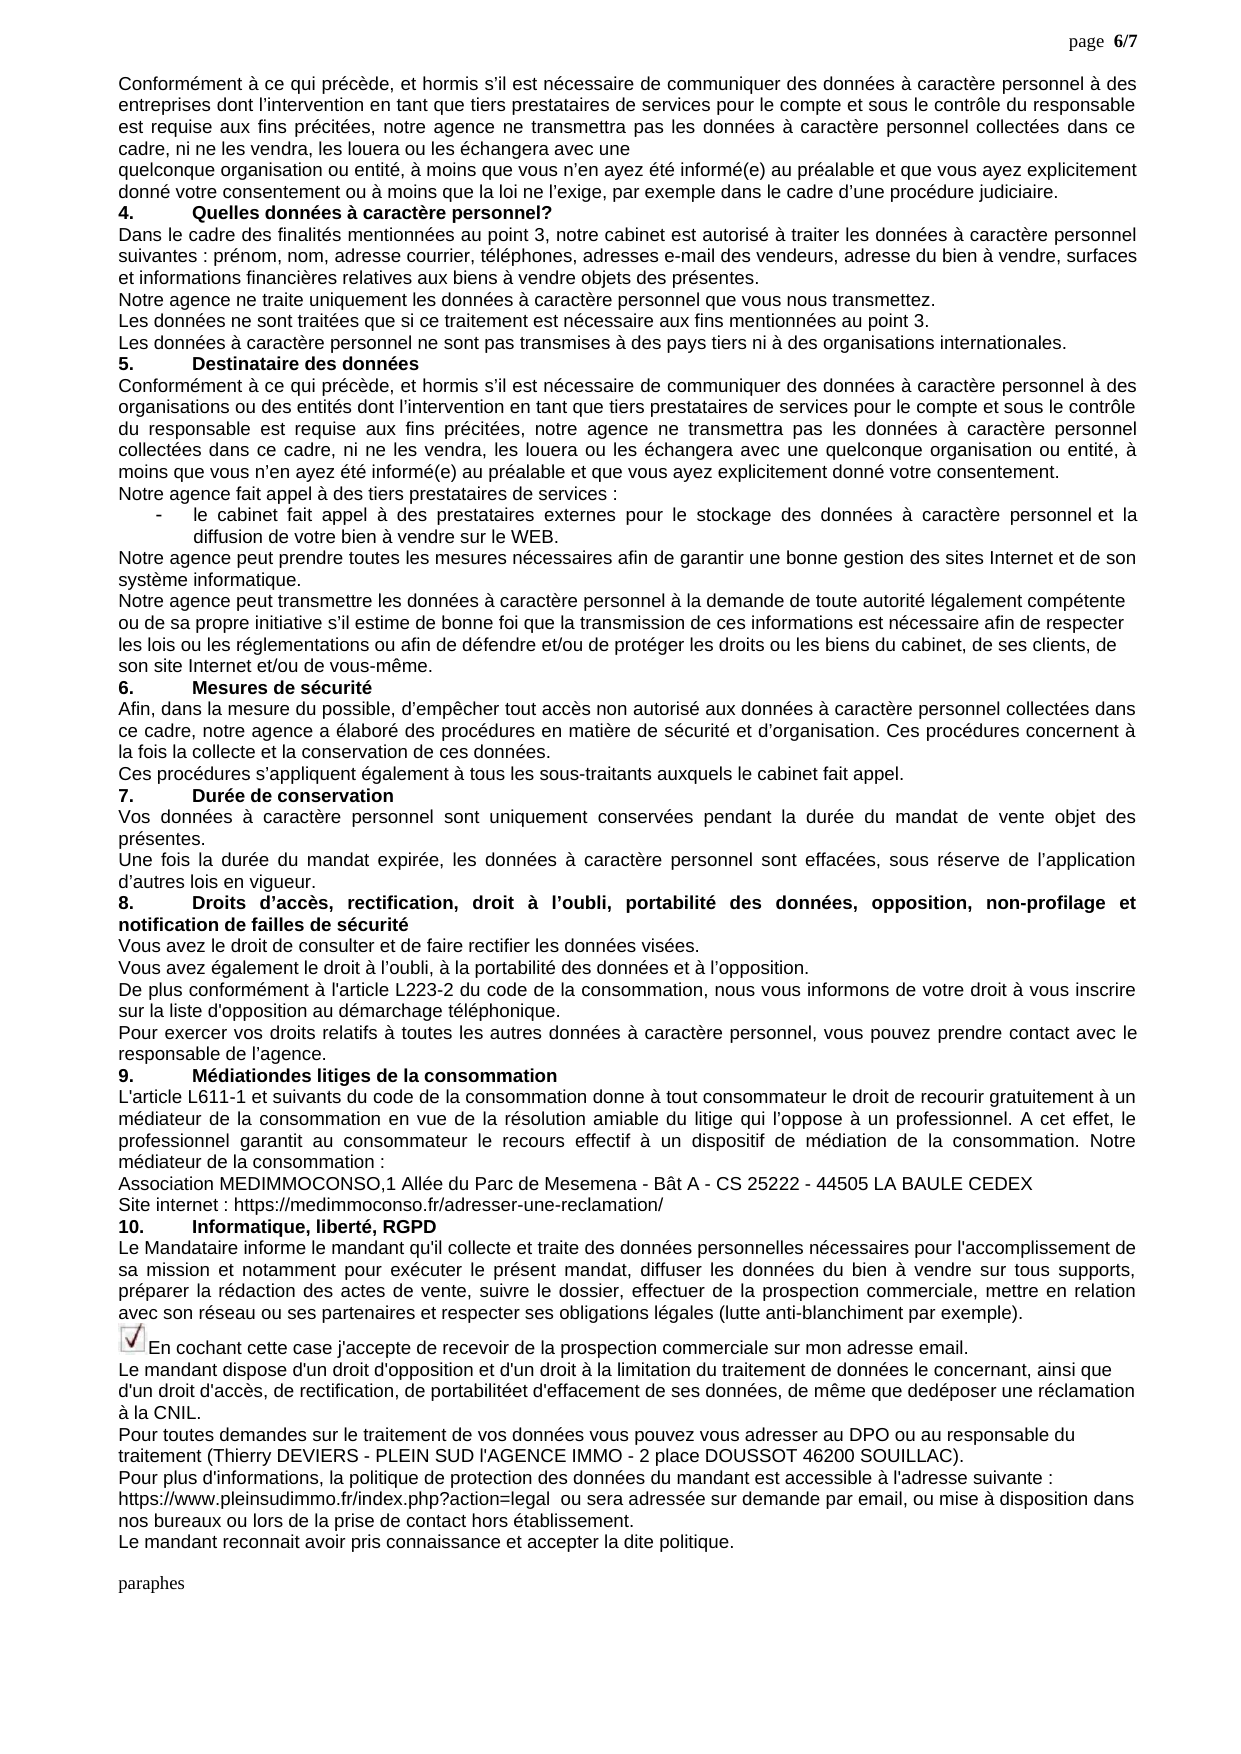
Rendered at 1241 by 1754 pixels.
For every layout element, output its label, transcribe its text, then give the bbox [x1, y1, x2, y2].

text 4. Quelles données à caractère personnel? [118, 202, 1137, 224]
text Ces procédures s’appliquent également à tous les sous-traitants auxquels le cabinet fait appel. [118, 763, 1137, 784]
text 9. Médiationdes litiges de la consommation [118, 1065, 1137, 1086]
text Notre agence peut transmettre les données à caractère personnel à la demande de toute autorité légalement compétente ou de sa propre initiative s’il estime de bonne foi que la transmission de ces informations est nécessaire afin de respecter les lois ou les réglementations ou afin de défendre et/ou de protéger les droits ou les biens du cabinet, de ses clients, de son site Internet et/ou de vous-même. [118, 590, 1137, 677]
text Dans le cadre des finalités mentionnées au point 3, notre cabinet est autorisé à traiter les données à caractère personnel suivantes : prénom, nom, adresse courrier, téléphones, adresses e-mail des vendeurs, adresse du bien à vendre, surfaces et informations financières relatives aux biens à vendre objets des présentes. [118, 224, 1137, 288]
text quelconque organisation ou entité, à moins que vous n’en ayez été informé(e) au préalable et que vous ayez explicitement donné votre consentement ou à moins que la loi ne l’exige, par exemple dans le cadre d’une procédure judiciaire. [118, 159, 1137, 202]
text Conformément à ce qui précède, et hormis s’il est nécessaire de communiquer des données à caractère personnel à des entreprises dont l’intervention en tant que tiers prestataires de services pour le compte et sous le contrôle du responsable est requise aux fins précitées, notre agence ne transmettra pas les données à caractère personnel collectées dans ce cadre, ni ne les vendra, les louera ou les échangera avec une [118, 73, 1137, 159]
text Association MEDIMMOCONSO,1 Allée du Parc de Mesemena - Bât A - CS 25222 - 44505 LA BAULE CEDEX [118, 1172, 1137, 1194]
text Pour exercer vos droits relatifs à toutes les autres données à caractère personnel, vous pouvez prendre contact avec le responsable de l’agence. [118, 1022, 1137, 1065]
text Une fois la durée du mandat expirée, les données à caractère personnel sont effacées, sous réserve de l’application d’autres lois en vigueur. [118, 849, 1137, 892]
text Notre agence peut prendre toutes les mesures nécessaires afin de garantir une bonne gestion des sites Internet et de son système informatique. [118, 547, 1137, 590]
text L'article L611-1 et suivants du code de la consommation donne à tout consommateur le droit de recourir gratuitement à un médiateur de la consommation en vue de la résolution amiable du litige qui l’oppose à un professionnel. A cet effet, le professionnel garantit au consommateur le recours effectif à un dispositif de médiation de la consommation. Notre médiateur de la consommation : [118, 1086, 1137, 1172]
list le cabinet fait appel à des prestataires externes pour le stockage des données à caractère personnel et la diffusion de votre bien à vendre sur le WEB. [156, 504, 1137, 547]
text Notre agence ne traite uniquement les données à caractère personnel que vous nous transmettez. [118, 288, 1137, 310]
text Le Mandataire informe le mandant qu'il collecte et traite des données personnelles nécessaires pour l'accomplissement de sa mission et notamment pour exécuter le présent mandat, diffuser les données du bien à vendre sur tous supports, préparer la rédaction des actes de vente, suivre le dossier, effectuer de la prospection commerciale, mettre en relation avec son réseau ou ses partenaires et respecter ses obligations légales (lutte anti-blanchiment par exemple). [118, 1237, 1137, 1323]
text Notre agence fait appel à des tiers prestataires de services : [118, 482, 1137, 504]
text Site internet : https://medimmoconso.fr/adresser-une-reclamation/ [118, 1194, 1137, 1216]
text Conformément à ce qui précède, et hormis s’il est nécessaire de communiquer des données à caractère personnel à des organisations ou des entités dont l’intervention en tant que tiers prestataires de services pour le compte et sous le contrôle du responsable est requise aux fins précitées, notre agence ne transmettra pas les données à caractère personnel collectées dans ce cadre, ni ne les vendra, les louera ou les échangera avec une quelconque organisation ou entité, à moins que vous n’en ayez été informé(e) au préalable et que vous ayez explicitement donné votre consentement. [118, 374, 1137, 482]
text Vous avez également le droit à l’oubli, à la portabilité des données et à l’opposition. [118, 957, 1137, 978]
text Vous avez le droit de consulter et de faire rectifier les données visées. [118, 935, 1137, 957]
text Vos données à caractère personnel sont uniquement conservées pendant la durée du mandat de vente objet des présentes. [118, 806, 1137, 849]
text En cochant cette case j'accepte de recevoir de la prospection commerciale sur mon adresse email. [118, 1323, 1137, 1359]
text 8. Droits d’accès, rectification, droit à l’oubli, portabilité des données, opposition, non-profilage et notification de failles de sécurité [118, 892, 1137, 935]
text https://www.pleinsudimmo.fr/index.php?action=legal ou sera adressée sur demande par email, ou mise à disposition dans nos bureaux ou lors de la prise de contact hors établissement. [118, 1488, 1137, 1531]
text paraphes [118, 1572, 1137, 1593]
text 6. Mesures de sécurité [118, 677, 1137, 698]
text 5. Destinataire des données [118, 353, 1137, 374]
text De plus conformément à l'article L223-2 du code de la consommation, nous vous informons de votre droit à vous inscrire sur la liste d'opposition au démarchage téléphonique. [118, 978, 1137, 1022]
text Les données ne sont traitées que si ce traitement est nécessaire aux fins mentionnées au point 3. [118, 310, 1137, 331]
text Le mandant reconnait avoir pris connaissance et accepter la dite politique. [118, 1531, 1137, 1553]
text 7. Durée de conservation [118, 784, 1137, 806]
text Pour plus d'informations, la politique de protection des données du mandant est accessible à l'adresse suivante : [118, 1466, 1137, 1488]
text Le mandant dispose d'un droit d'opposition et d'un droit à la limitation du traitement de données le concernant, ainsi que d'un droit d'accès, de rectification, de portabilitéet d'effacement de ses données, de même que dedéposer une réclamation à la CNIL. [118, 1359, 1137, 1423]
text Les données à caractère personnel ne sont pas transmises à des pays tiers ni à des organisations internationales. [118, 331, 1137, 353]
text page 6/7 [118, 29, 1137, 51]
picture [118, 1323, 148, 1355]
text 10. Informatique, liberté, RGPD [118, 1216, 1137, 1237]
text Pour toutes demandes sur le traitement de vos données vous pouvez vous adresser au DPO ou au responsable du traitement (Thierry DEVIERS - PLEIN SUD l'AGENCE IMMO - 2 place DOUSSOT 46200 SOUILLAC). [118, 1423, 1137, 1466]
text Afin, dans la mesure du possible, d’empêcher tout accès non autorisé aux données à caractère personnel collectées dans ce cadre, notre agence a élaboré des procédures en matière de sécurité et d’organisation. Ces procédures concernent à la fois la collecte et la conservation de ces données. [118, 698, 1137, 763]
